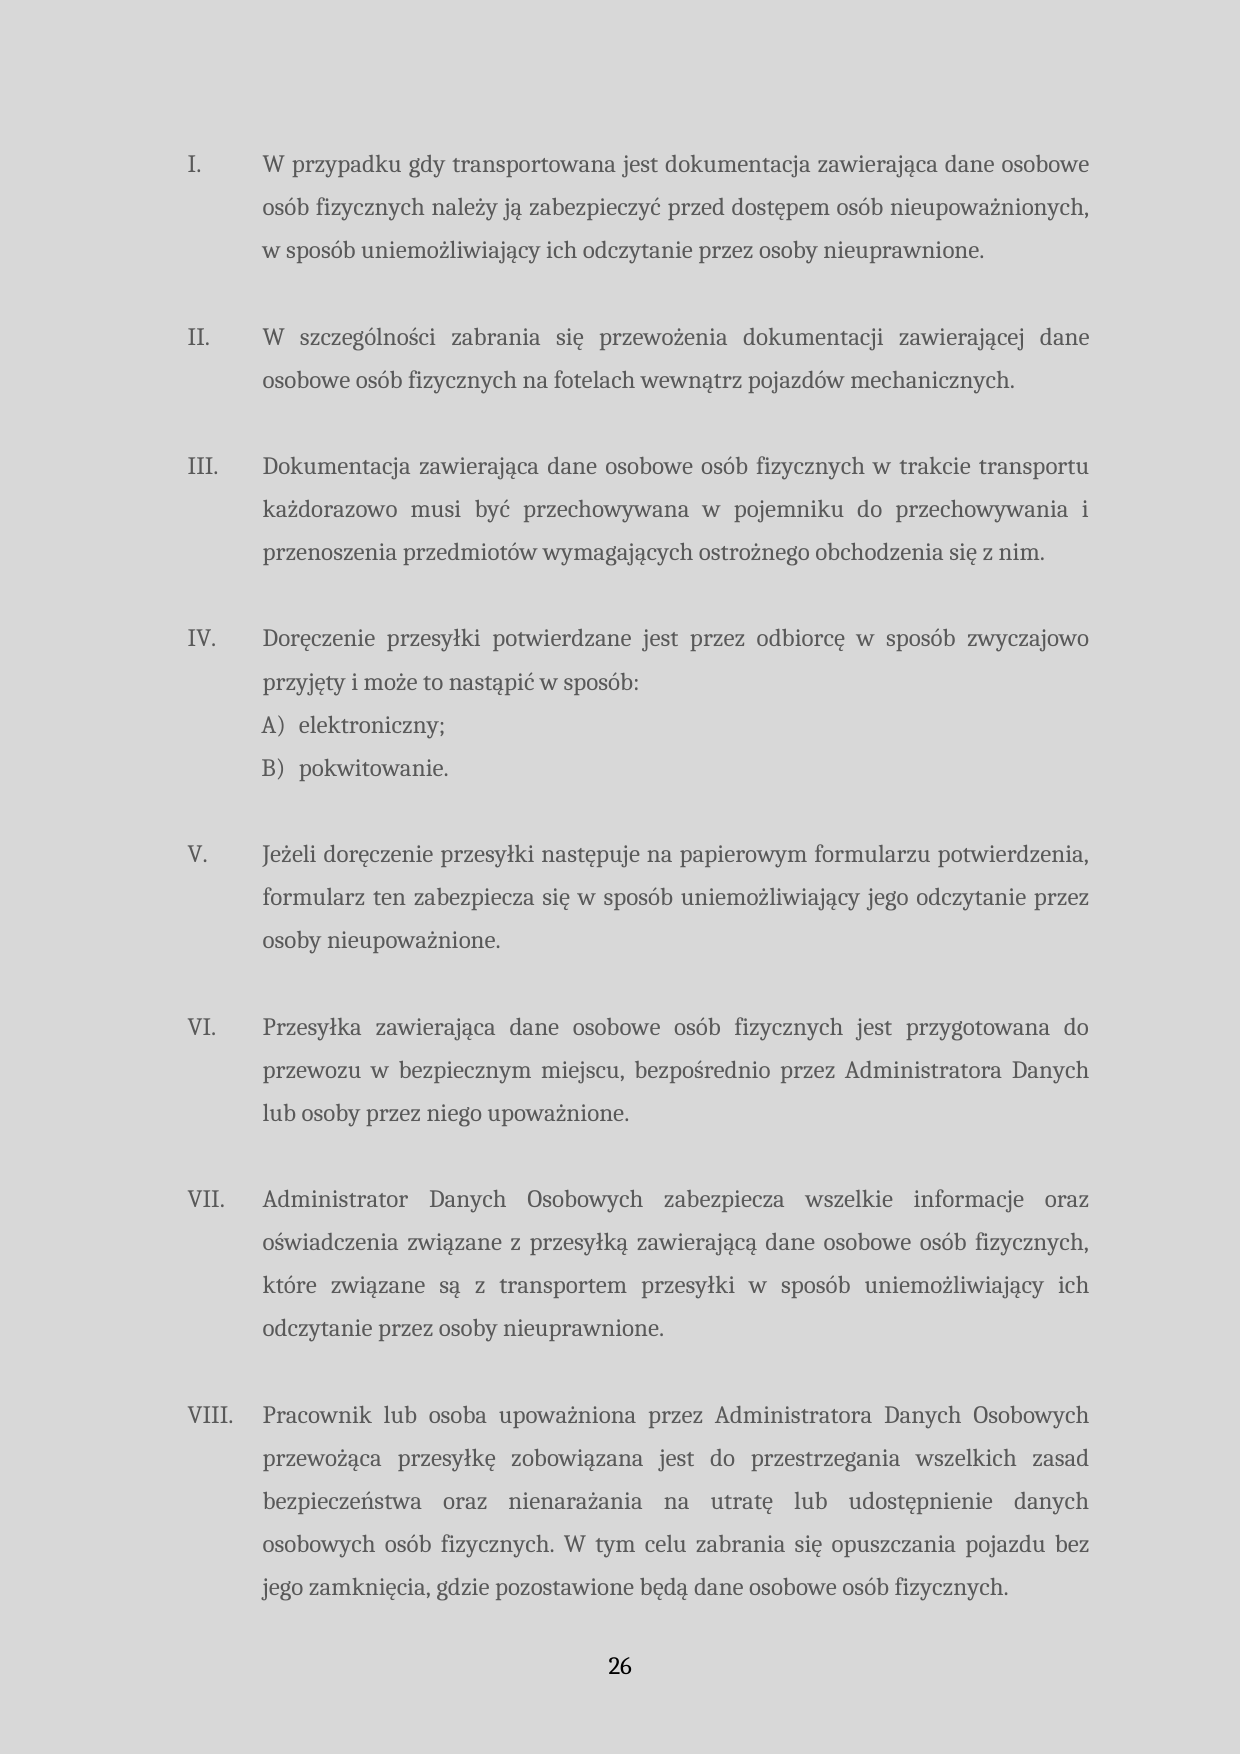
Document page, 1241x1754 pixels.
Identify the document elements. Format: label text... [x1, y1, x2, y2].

list Przesyłka zawierająca dane osobowe osób fizycznych jest przygotowana do przewozu w bezpiecznym miejscu, bezpośrednio przez Administratora Danych lub osoby przez niego upoważnione. [187, 1012, 1090, 1127]
list elektroniczny; [261, 711, 1090, 739]
list Pracownik lub osoba upoważniona przez Administratora Danych Osobowych przewożąca przesyłkę zobowiązana jest do przestrzegania wszelkich zasad bezpieczeństwa oraz nienarażania na utratę lub udostępnienie danych osobowych osób fizycznych. W tym celu zabrania się opuszczania pojazdu bez jego zamknięcia, gdzie pozostawione będą dane osobowe osób fizycznych. [187, 1401, 1090, 1602]
list W przypadku gdy transportowana jest dokumentacja zawierająca dane osobowe osób fizycznych należy ją zabezpieczyć przed dostępem osób nieupoważnionych, w sposób uniemożliwiający ich odczytanie przez osoby nieuprawnione. [187, 150, 1090, 265]
list Administrator Danych Osobowych zabezpiecza wszelkie informacje oraz oświadczenia związane z przesyłką zawierającą dane osobowe osób fizycznych, które związane są z transportem przesyłki w sposób uniemożliwiający ich odczytanie przez osoby nieuprawnione. [187, 1185, 1090, 1343]
list Doręczenie przesyłki potwierdzane jest przez odbiorcę w sposób zwyczajowo przyjęty i może to nastąpić w sposób: [187, 624, 1090, 696]
list pokwitowanie. [261, 754, 1090, 782]
list W szczególności zabrania się przewożenia dokumentacji zawierającej dane osobowe osób fizycznych na fotelach wewnątrz pojazdów mechanicznych. [187, 322, 1090, 394]
list Dokumentacja zawierająca dane osobowe osób fizycznych w trakcie transportu każdorazowo musi być przechowywana w pojemniku do przechowywania i przenoszenia przedmiotów wymagających ostrożnego obchodzenia się z nim. [187, 452, 1090, 567]
list Jeżeli doręczenie przesyłki następuje na papierowym formularzu potwierdzenia, formularz ten zabezpiecza się w sposób uniemożliwiający jego odczytanie przez osoby nieupoważnione. [187, 840, 1090, 955]
